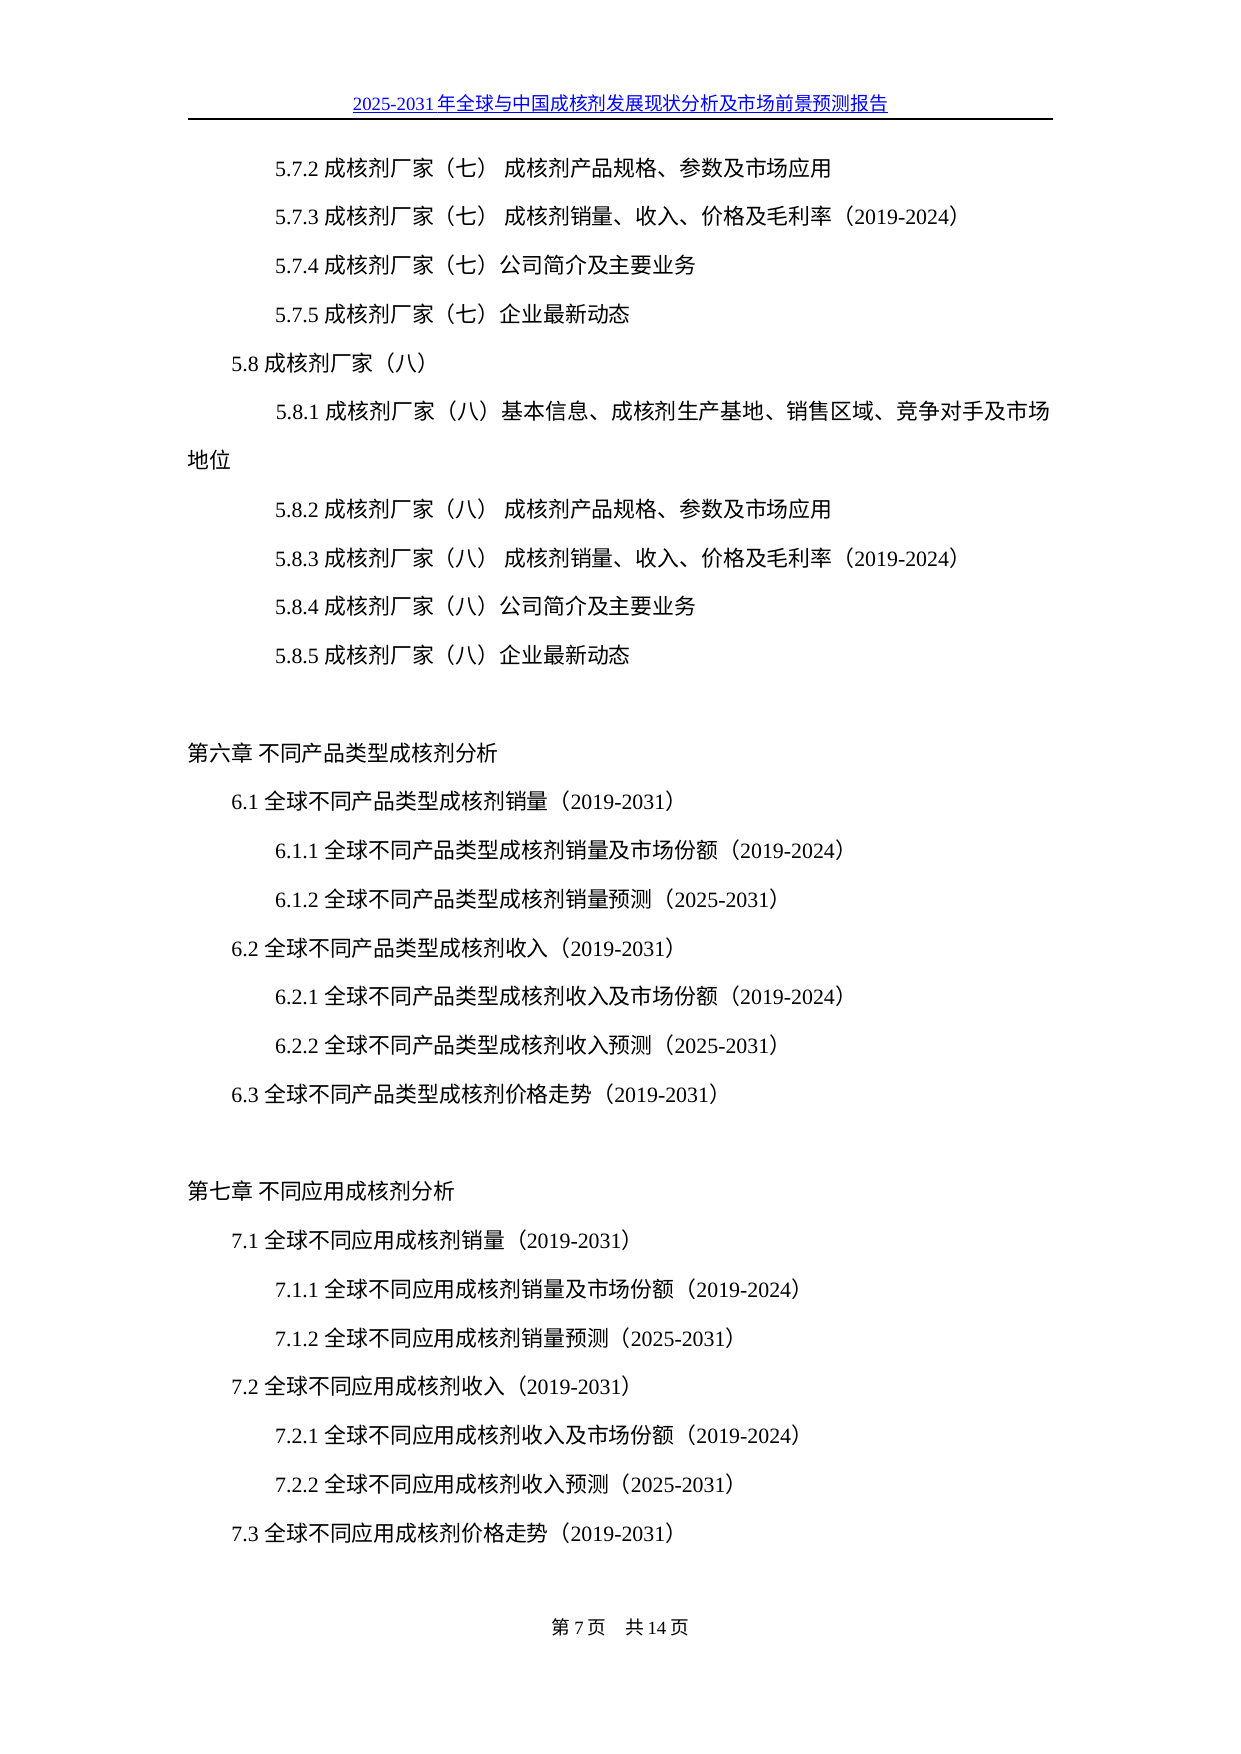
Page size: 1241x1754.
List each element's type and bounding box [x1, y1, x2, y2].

text [187, 150, 1053, 1548]
